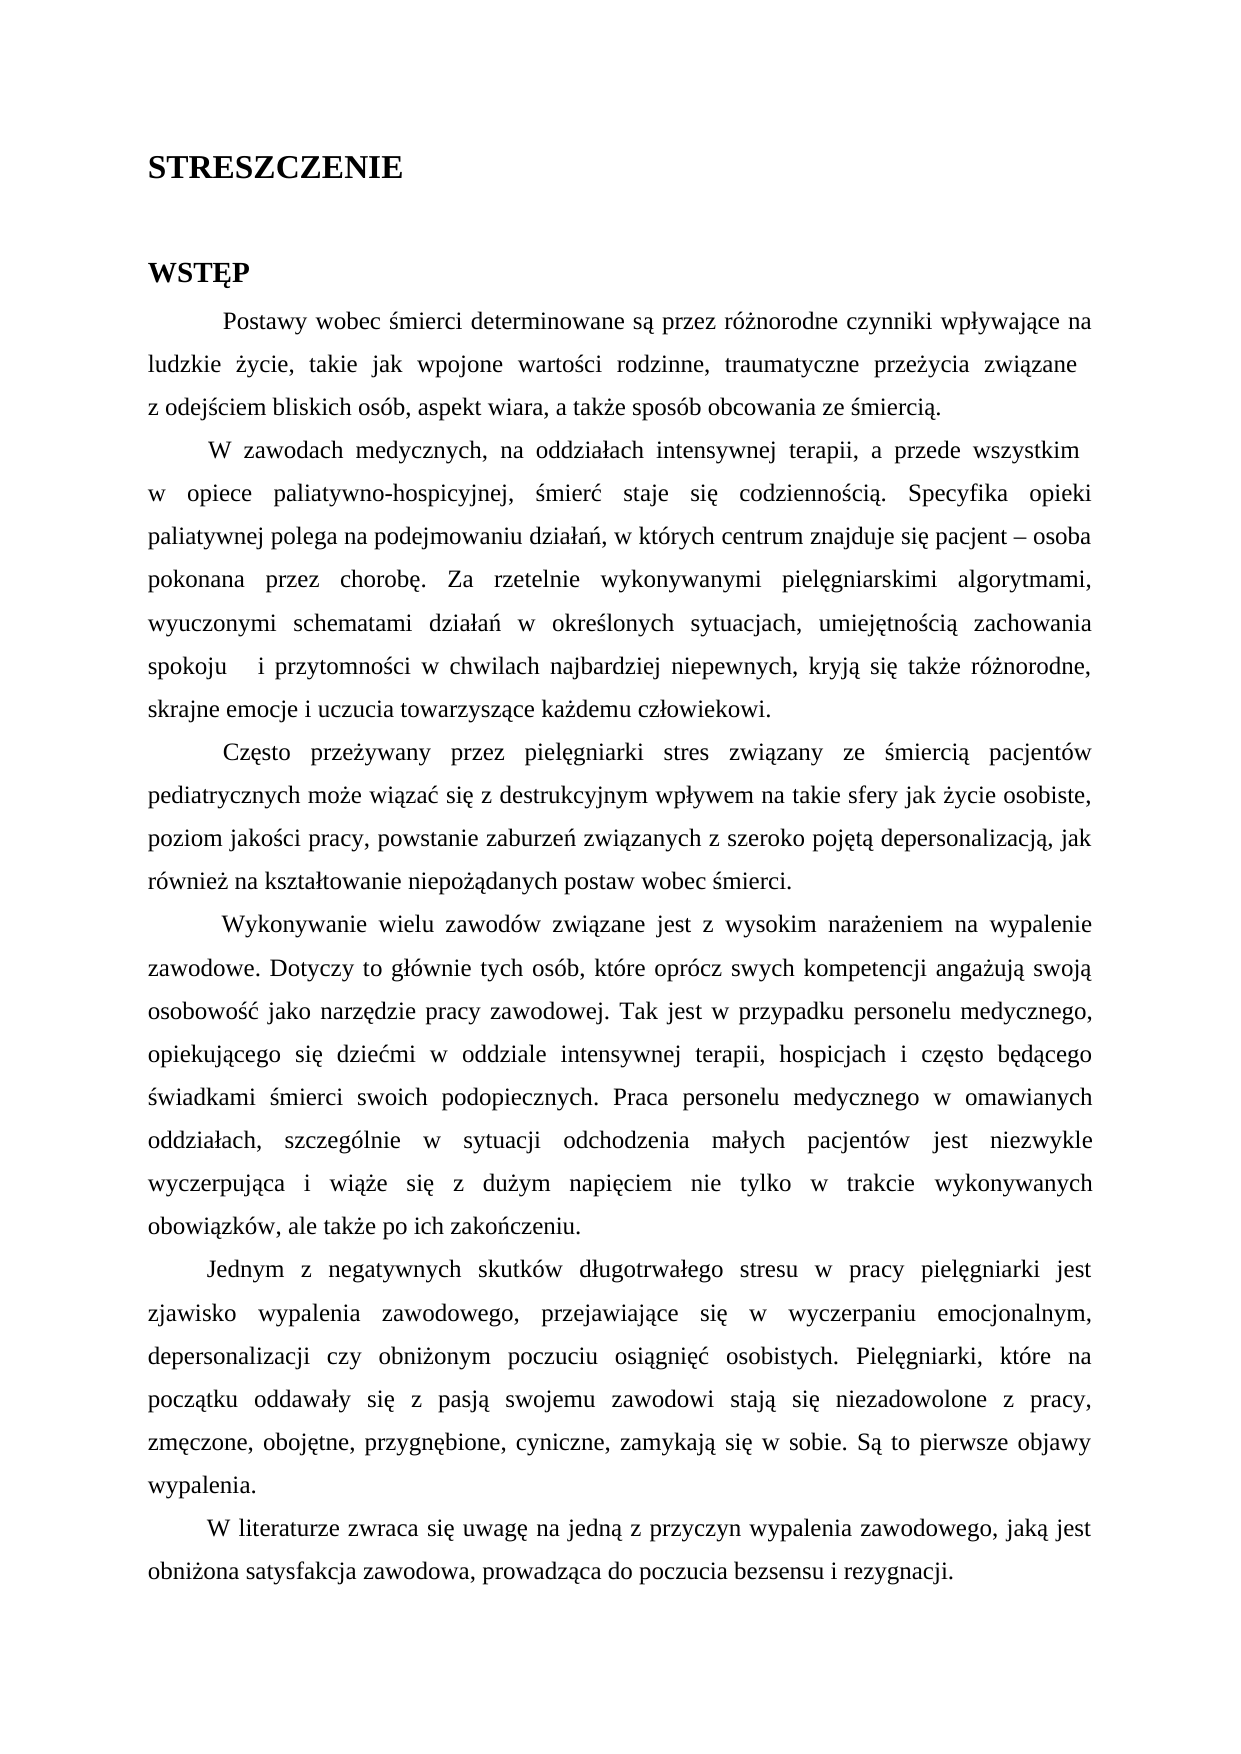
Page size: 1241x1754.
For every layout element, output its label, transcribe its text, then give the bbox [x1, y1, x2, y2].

text Jednym z negatywnych skutków długotrwałego stresu w pracy pielęgniarki jest zjawisko wypalenia zawodowego, przejawiające się w wyczerpaniu emocjonalnym, depersonalizacji czy obniżonym poczuciu osiągnięć osobistych. Pielęgniarki, które na początku oddawały się z pasją swojemu zawodowi stają się niezadowolone z pracy, zmęczone, obojętne, przygnębione, cyniczne, zamykają się w sobie. Są to pierwsze objawy wypalenia. [148, 1254, 1093, 1499]
text W literaturze zwraca się uwagę na jedną z przyczyn wypalenia zawodowego, jaką jest obniżona satysfakcja zawodowa, prowadząca do poczucia bezsensu i rezygnacji. [148, 1513, 1093, 1585]
text WSTĘP [148, 255, 1093, 289]
text W zawodach medycznych, na oddziałach intensywnej terapii, a przede wszystkim w opiece paliatywno-hospicyjnej, śmierć staje się codziennością. Specyfika opieki paliatywnej polega na podejmowaniu działań, w których centrum znajduje się pacjent – osoba pokonana przez chorobę. Za rzetelnie wykonywanymi pielęgniarskimi algorytmami, wyuczonymi schematami działań w określonych sytuacjach, umiejętnością zachowania spokoju i przytomności w chwilach najbardziej niepewnych, kryją się także różnorodne, skrajne emocje i uczucia towarzyszące każdemu człowiekowi. [148, 435, 1093, 723]
text Wykonywanie wielu zawodów związane jest z wysokim narażeniem na wypalenie zawodowe. Dotyczy to głównie tych osób, które oprócz swych kompetencji angażują swoją osobowość jako narzędzie pracy zawodowej. Tak jest w przypadku personelu medycznego, opiekującego się dziećmi w oddziale intensywnej terapii, hospicjach i często będącego świadkami śmierci swoich podopiecznych. Praca personelu medycznego w omawianych oddziałach, szczególnie w sytuacji odchodzenia małych pacjentów jest niezwykle wyczerpująca i wiąże się z dużym napięciem nie tylko w trakcie wykonywanych obowiązków, ale także po ich zakończeniu. [148, 909, 1093, 1240]
text Często przeżywany przez pielęgniarki stres związany ze śmiercią pacjentów pediatrycznych może wiązać się z destrukcyjnym wpływem na takie sfery jak życie osobiste, poziom jakości pracy, powstanie zaburzeń związanych z szeroko pojętą depersonalizacją, jak również na kształtowanie niepożądanych postaw wobec śmierci. [148, 737, 1093, 895]
text STRESZCZENIE [148, 148, 1093, 186]
text Postawy wobec śmierci determinowane są przez różnorodne czynniki wpływające na ludzkie życie, takie jak wpojone wartości rodzinne, traumatyczne przeżycia związane z odejściem bliskich osób, aspekt wiara, a także sposób obcowania ze śmiercią. [148, 306, 1093, 421]
